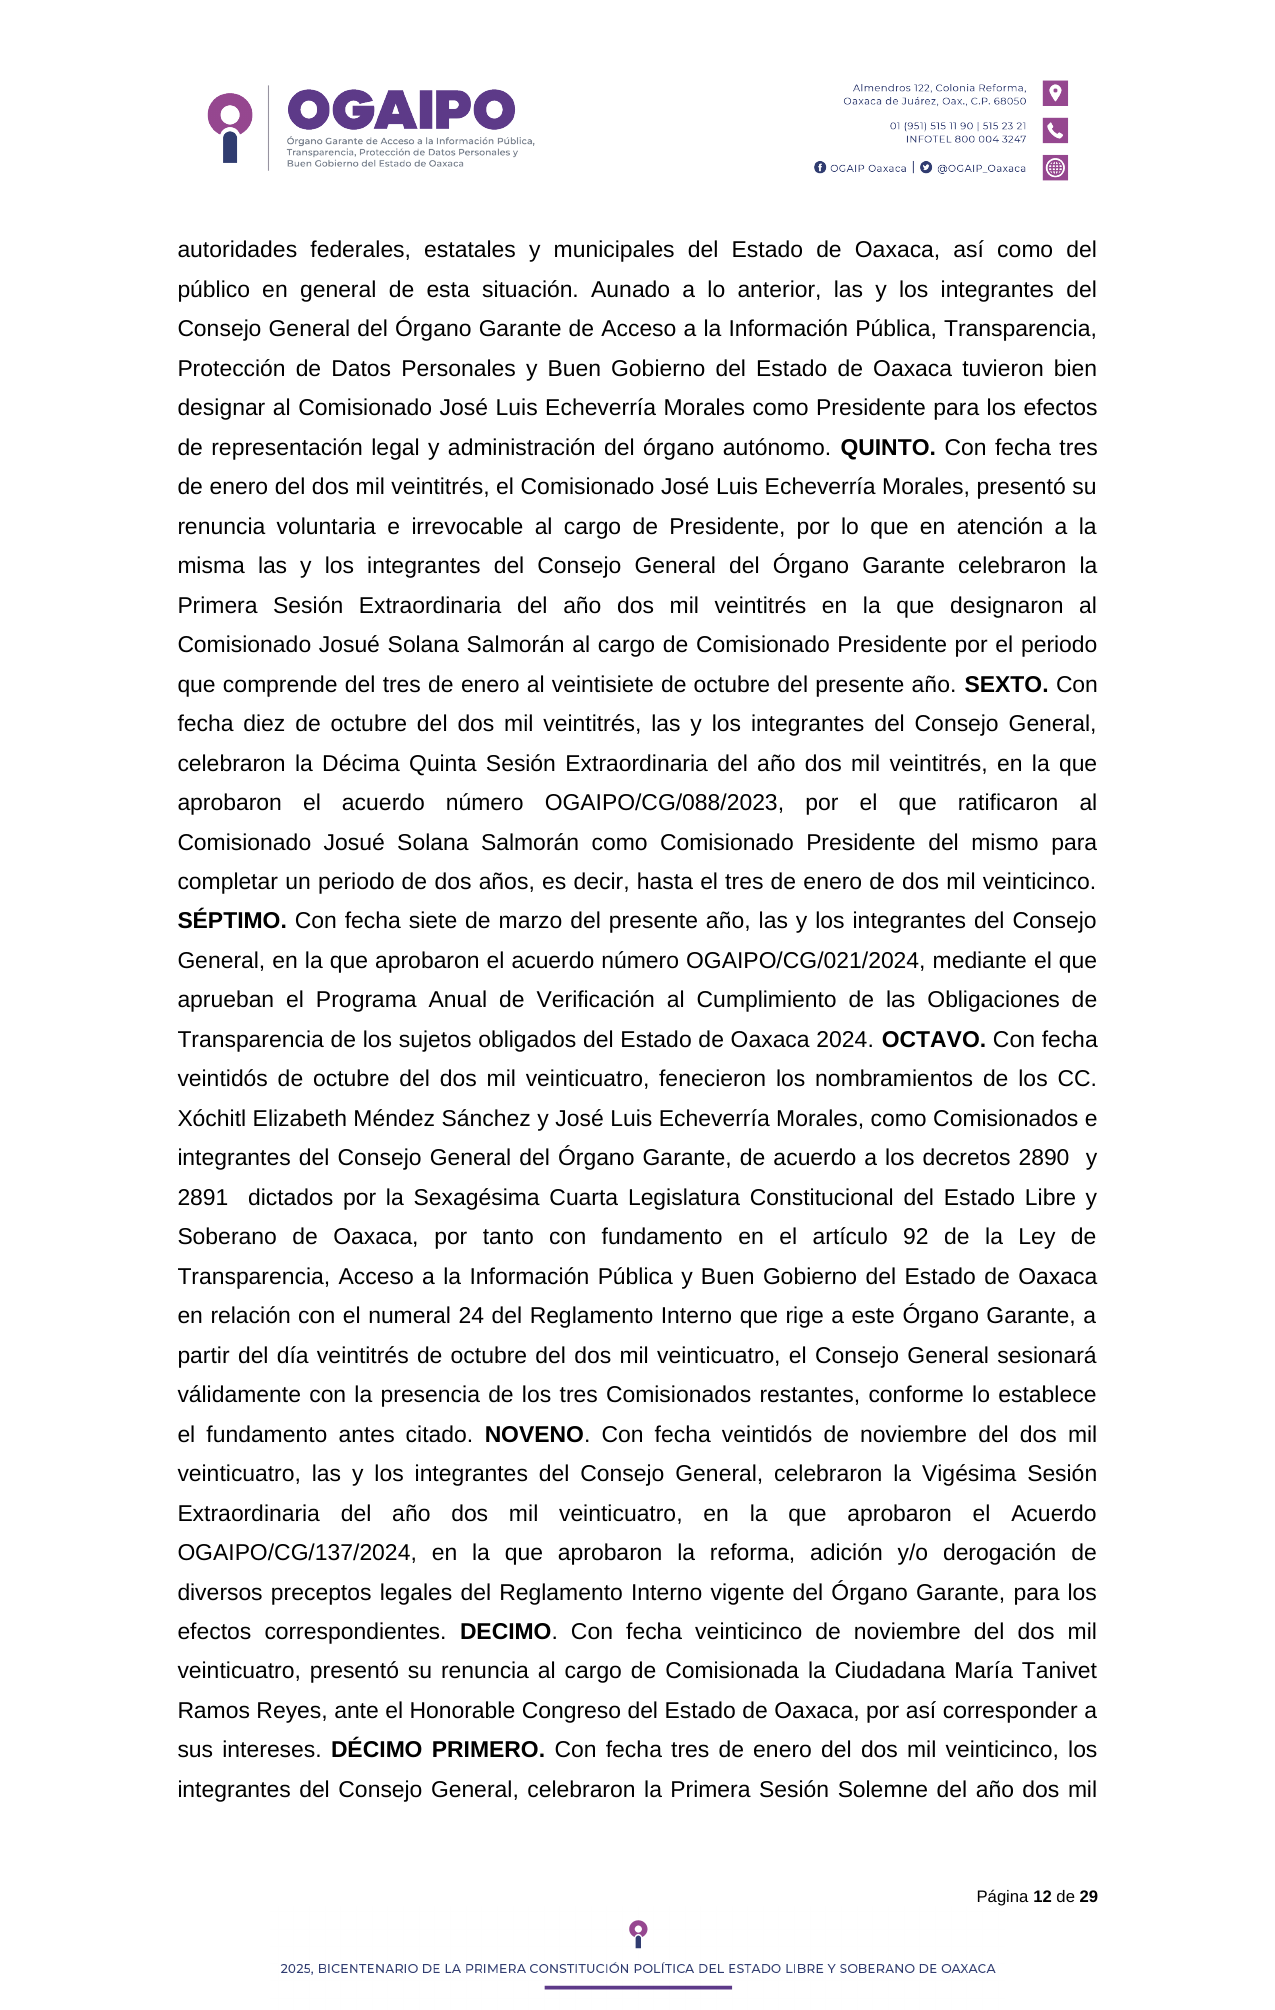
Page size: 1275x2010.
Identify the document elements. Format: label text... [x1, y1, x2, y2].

picture [131, 44, 1144, 213]
picture [270, 1906, 1005, 2010]
